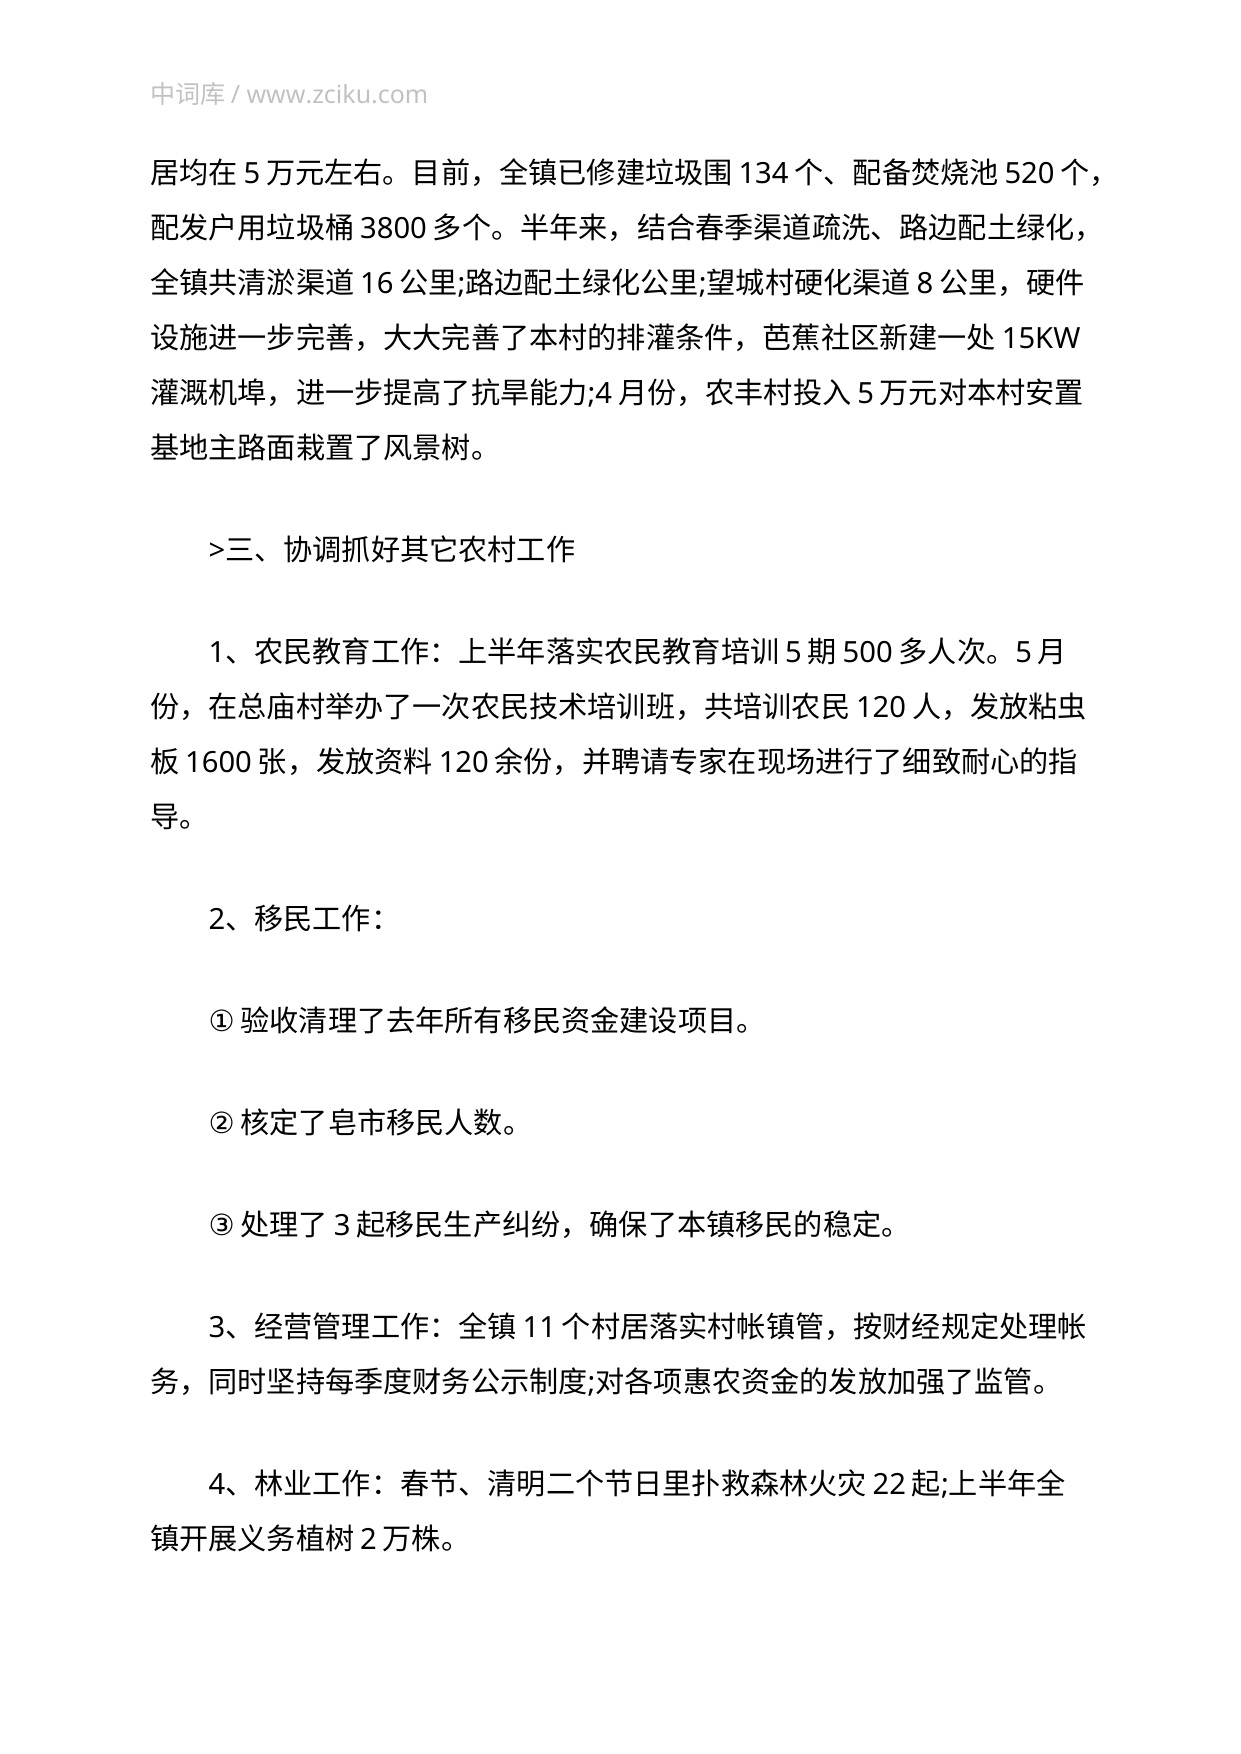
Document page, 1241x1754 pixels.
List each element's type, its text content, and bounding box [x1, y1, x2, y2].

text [150, 150, 1090, 467]
text 3、经营管理工作：全镇11个村居落实村帐镇管，按财经规定处理帐务，同时坚持每季度财务公示制度;对各项惠农资金的发放加强了监管。 [150, 1303, 1090, 1401]
text ③处理了3起移民生产纠纷，确保了本镇移民的稳定。 [150, 1201, 1090, 1244]
text 4、林业工作：春节、清明二个节日里扑救森林火灾22起;上半年全镇开展义务植树2万株。 [150, 1460, 1090, 1558]
text ②核定了皂市移民人数。 [150, 1099, 1090, 1142]
text 1、农民教育工作：上半年落实农民教育培训5期500多人次。5月份，在总庙村举办了一次农民技术培训班，共培训农民120人，发放粘虫板1600张，发放资料120余份，并聘请专家在现场进行了细致耐心的指导。 [150, 629, 1090, 836]
text >三、协调抓好其它农村工作 [150, 527, 1090, 569]
text 2、移民工作： [150, 896, 1090, 938]
text ①验收清理了去年所有移民资金建设项目。 [150, 997, 1090, 1040]
